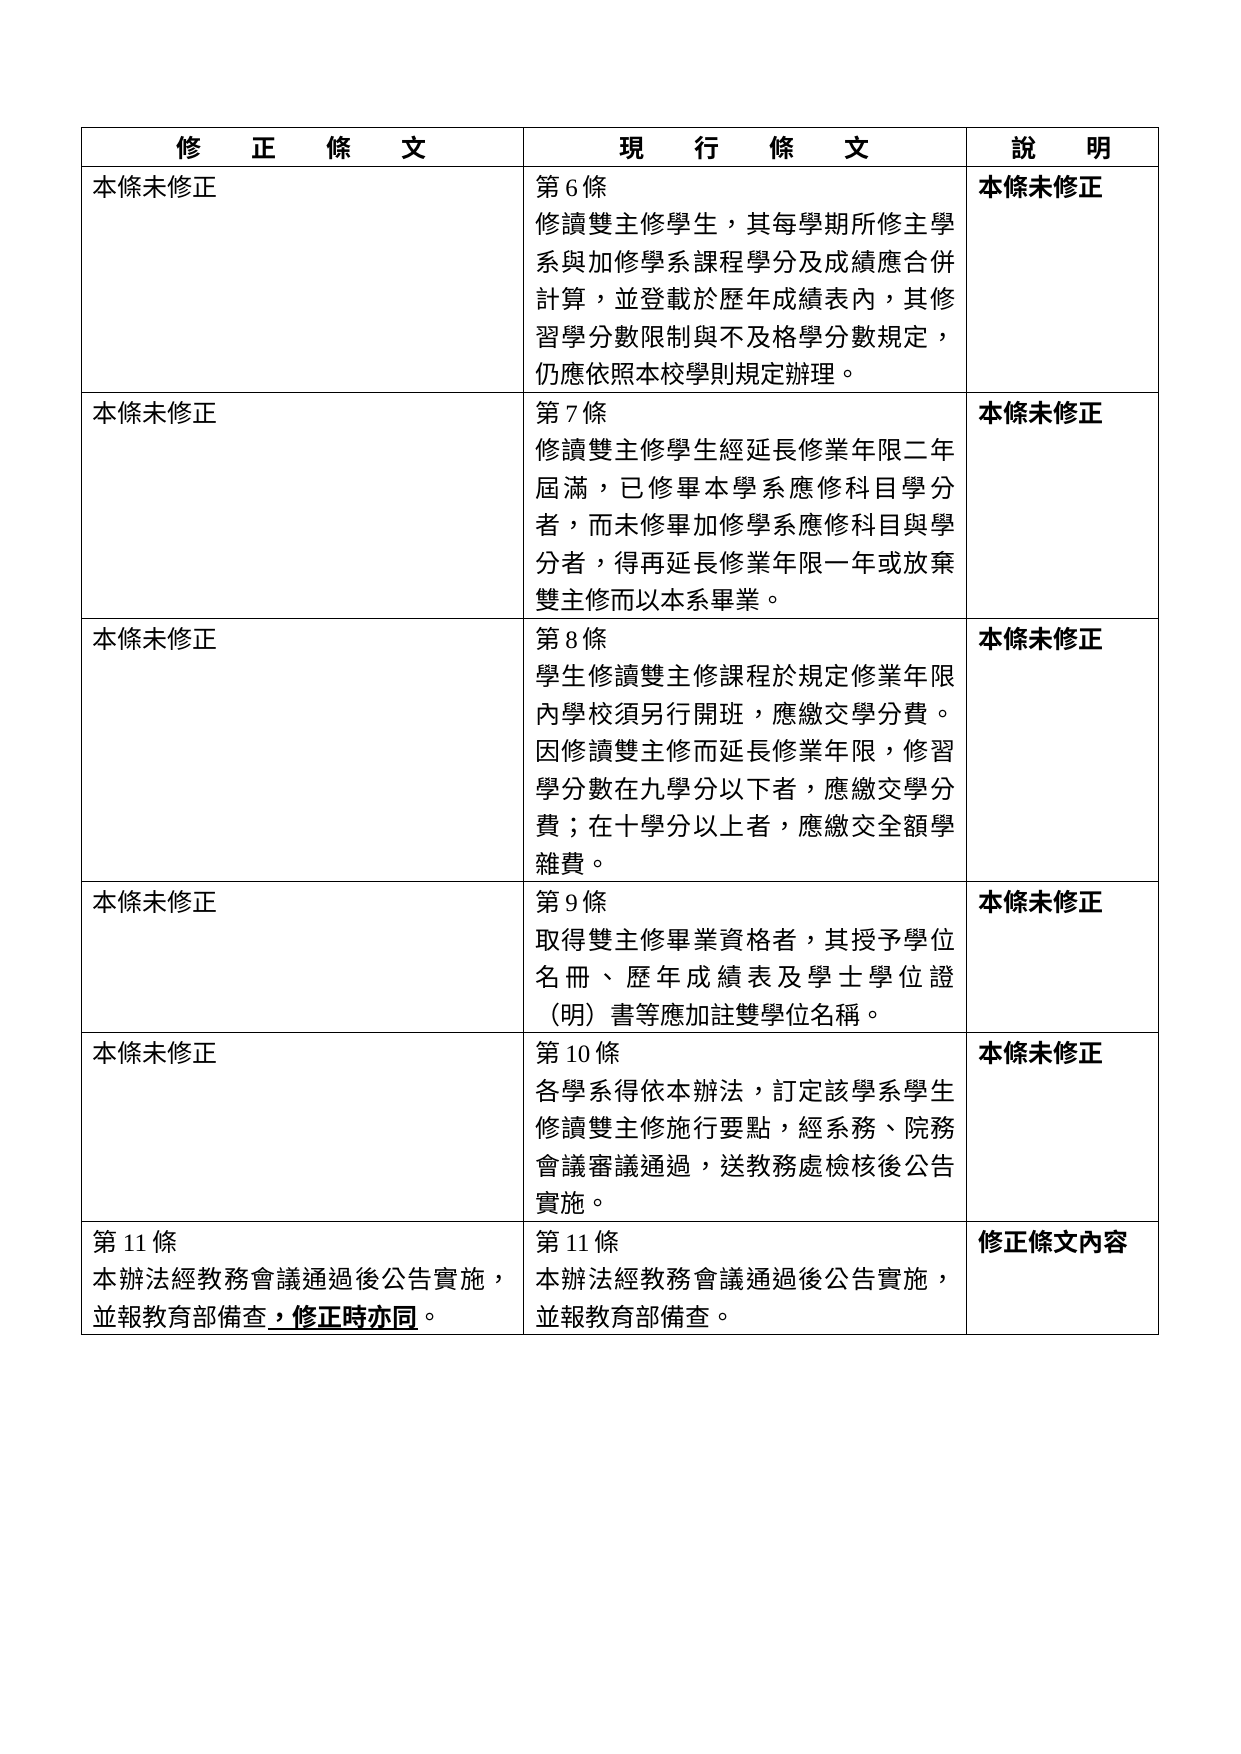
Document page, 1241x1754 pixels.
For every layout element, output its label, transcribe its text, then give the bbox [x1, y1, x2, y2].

table_cell 本條未修正 [967, 167, 1158, 392]
table_cell 第7條 修讀雙主修學生經延長修業年限二年屆滿，已修畢本學系應修科目學分者，而未修畢加修學系應修科目與學分者，得再延長修業年限一年或放棄雙主修而以本系畢業。 [524, 393, 966, 618]
table_cell 本條未修正 [967, 1033, 1158, 1221]
table_cell 本條未修正 [967, 619, 1158, 881]
table_header 修 正 條 文 [82, 128, 523, 166]
table_cell 本條未修正 [82, 393, 523, 618]
table_cell 第6條 修讀雙主修學生，其每學期所修主學系與加修學系課程學分及成績應合併計算，並登載於歷年成績表內，其修習學分數限制與不及格學分數規定，仍應依照本校學則規定辦理。 [524, 167, 966, 392]
table_header 說 明 [967, 128, 1158, 166]
table_cell 本條未修正 [82, 167, 523, 392]
table_cell 本條未修正 [967, 882, 1158, 1032]
table_cell 修正條文內容 [967, 1222, 1158, 1334]
table_cell 第11條 本辦法經教務會議通過後公告實施，並報教育部備查。 [524, 1222, 966, 1334]
table_cell 第10條 各學系得依本辦法，訂定該學系學生修讀雙主修施行要點，經系務、院務會議審議通過，送教務處檢核後公告實施。 [524, 1033, 966, 1221]
table_cell 本條未修正 [82, 882, 523, 1032]
table_cell 第8條 學生修讀雙主修課程於規定修業年限內學校須另行開班，應繳交學分費。因修讀雙主修而延長修業年限，修習學分數在九學分以下者，應繳交學分費；在十學分以上者，應繳交全額學雜費。 [524, 619, 966, 881]
table_cell 本條未修正 [82, 619, 523, 881]
table_cell 本條未修正 [967, 393, 1158, 618]
table_cell 第11條 本辦法經教務會議通過後公告實施，並報教育部備查，修正時亦同。 [82, 1222, 523, 1334]
table_cell 本條未修正 [82, 1033, 523, 1221]
table_cell 第9條 取得雙主修畢業資格者，其授予學位名冊、歷年成績表及學士學位證（明）書等應加註雙學位名稱。 [524, 882, 966, 1032]
table_header 現 行 條 文 [524, 128, 966, 166]
